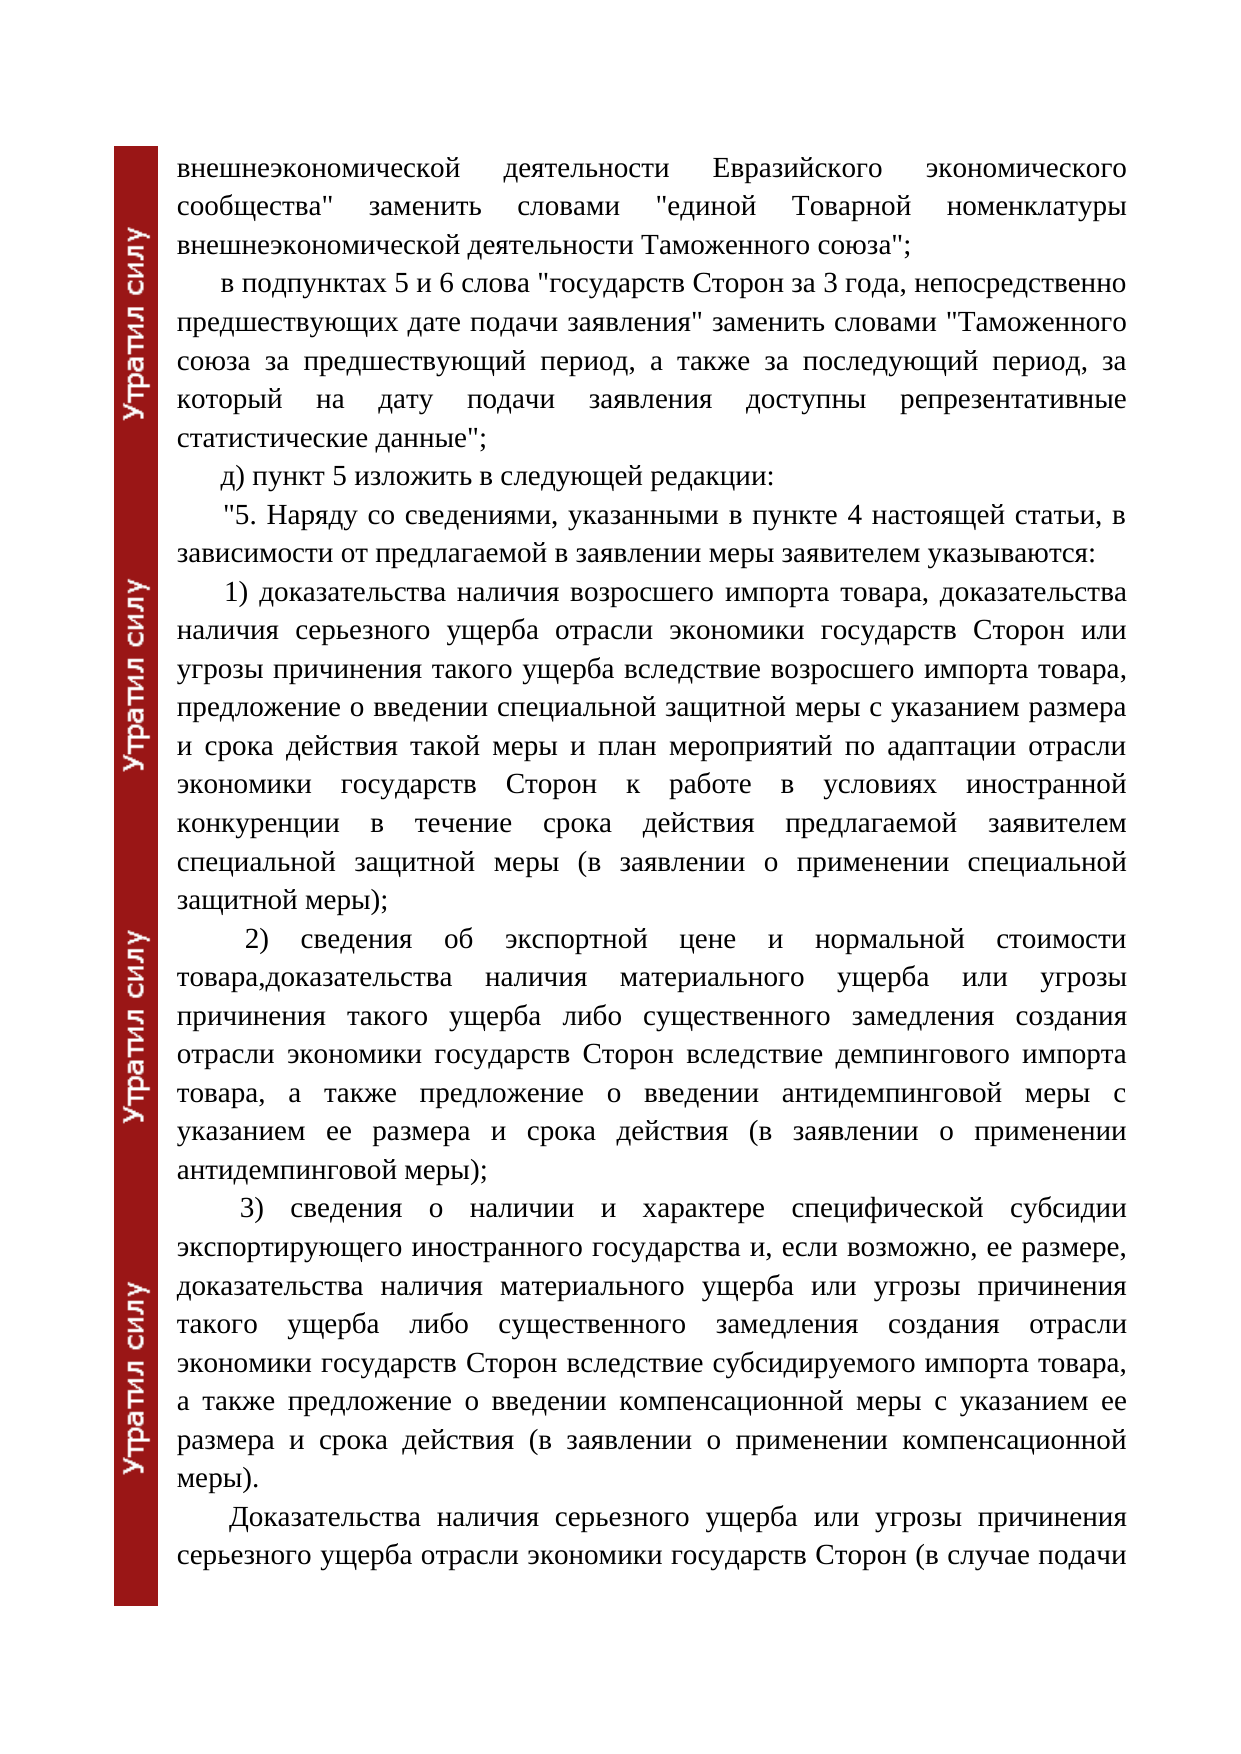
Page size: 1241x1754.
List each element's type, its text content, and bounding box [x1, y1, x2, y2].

picture [114, 492, 158, 497]
text 3) сведения о наличии и характере специфической субсидии экспортирующего иностранного государства и, если возможно, ее размере, доказательства наличия материального ущерба или угрозы причинения такого ущерба либо существенного замедления создания отрасли экономики государств Сторон вследствие субсидируемого импорта товара, а также предложение о введении компенсационной меры с указанием ее размера и срока действия (в заявлении о применении компенсационной меры). [112, 1191, 1128, 1494]
text 1) доказательства наличия возросшего импорта товара, доказательства наличия серьезного ущерба отрасли экономики государств Сторон или угрозы причинения такого ущерба вследствие возросшего импорта товара, предложение о введении специальной защитной меры с указанием размера и срока действия такой меры и план мероприятий по адаптации отрасли экономики государств Сторон к работе в условиях иностранной конкуренции в течение срока действия предлагаемой заявителем специальной защитной меры (в заявлении о применении специальной защитной меры); [112, 574, 1128, 916]
text 2) сведения об экспортной цене и нормальной стоимости товара,доказательства наличия материального ущерба или угрозы причинения такого ущерба либо существенного замедления создания отрасли экономики государств Сторон вследствие демпингового импорта товара, а также предложение о введении антидемпинговой меры с указанием ее размера и срока действия (в заявлении о применении антидемпинговой меры); [112, 921, 1128, 1186]
text "5. Наряду со сведениями, указанными в пункте 4 настоящей статьи, в зависимости от предлагаемой в заявлении меры заявителем указываются: [112, 497, 1128, 569]
picture [114, 569, 158, 574]
picture [114, 146, 158, 150]
picture [114, 261, 158, 266]
picture [114, 1186, 158, 1191]
picture [114, 1571, 158, 1606]
text д) пункт 5 изложить в следующей редакции: [112, 458, 1128, 492]
picture [114, 916, 158, 921]
picture [114, 453, 158, 458]
text в подпунктах 5 и 6 слова "государств Сторон за 3 года, непосредственно предшествующих дате подачи заявления" заменить словами "Таможенного союза за предшествующий период, а также за последующий период, за который на дату подачи заявления доступны репрезентативные статистические данные"; [112, 266, 1128, 453]
picture [114, 1494, 158, 1499]
